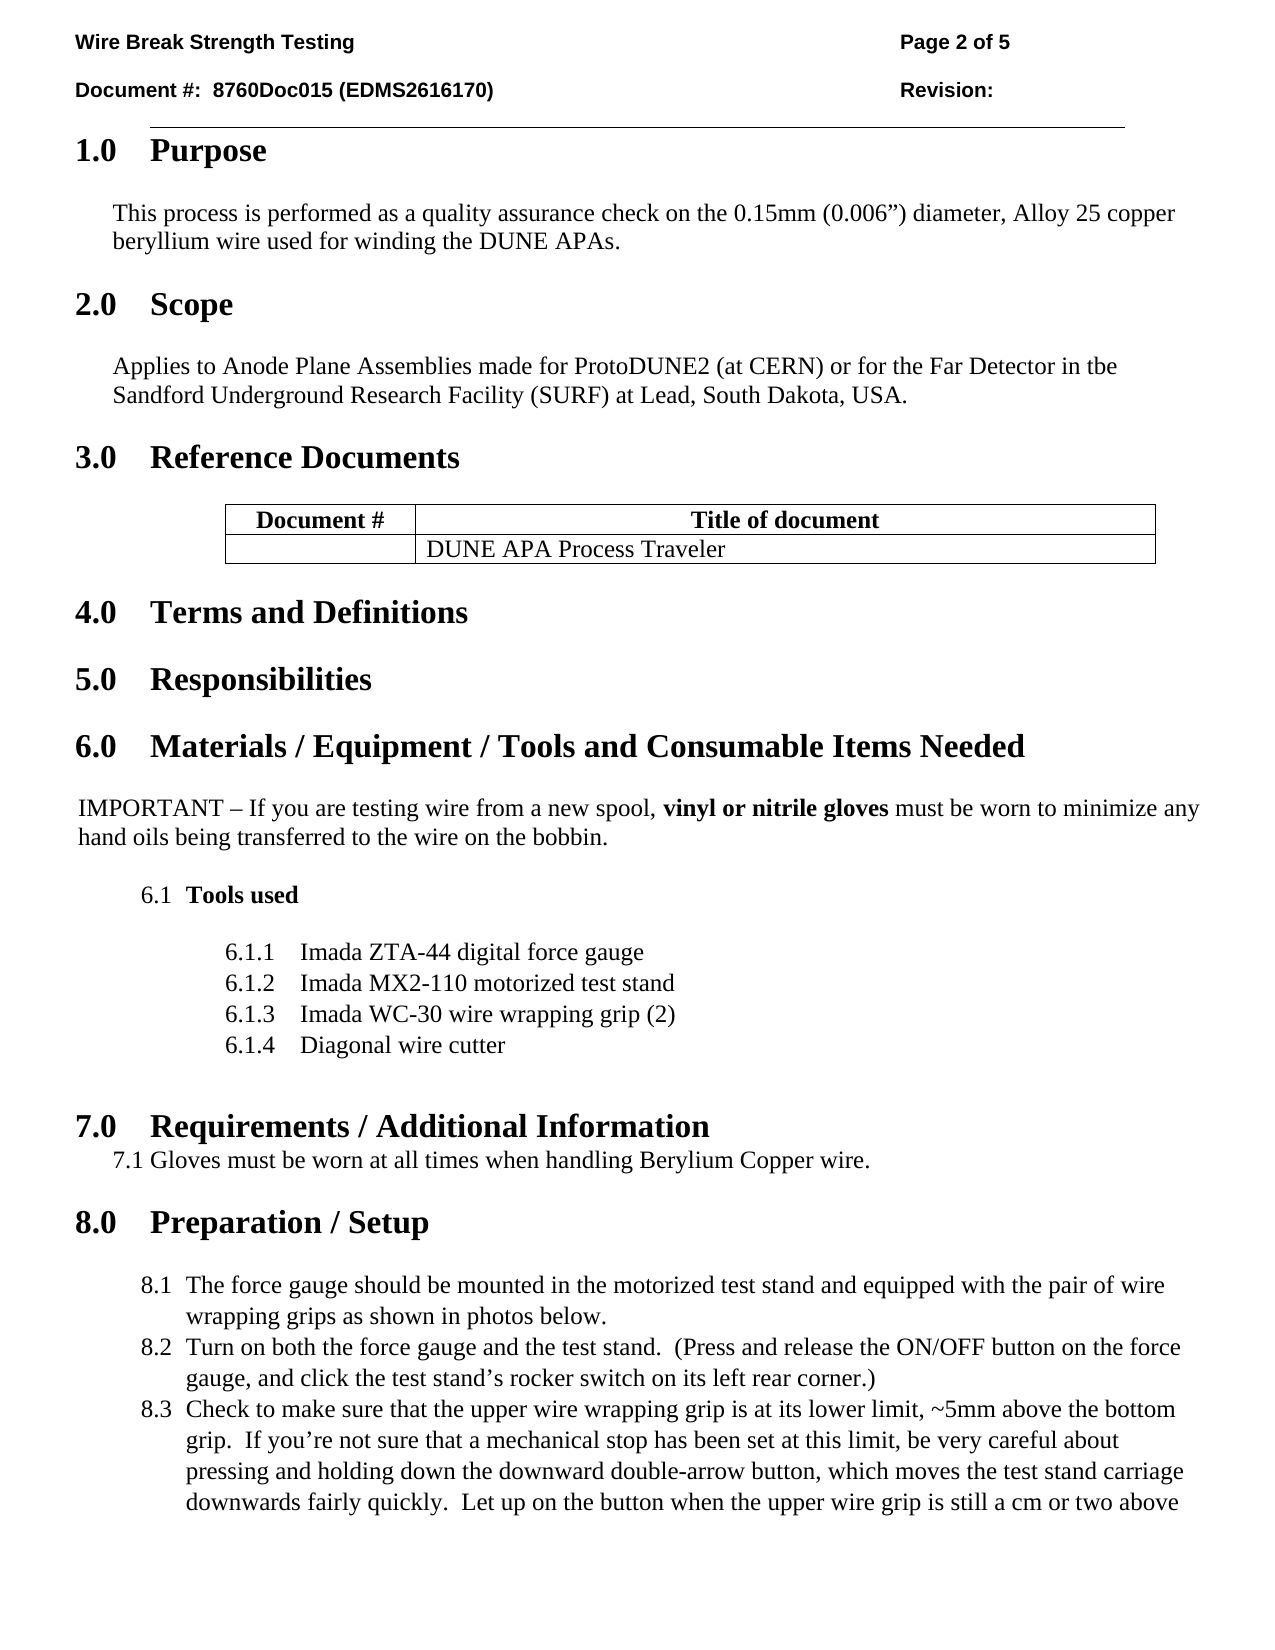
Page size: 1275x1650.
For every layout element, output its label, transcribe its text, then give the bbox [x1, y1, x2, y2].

table_header Document # [226, 505, 415, 534]
table_cell DUNE APA Process Traveler [416, 535, 1155, 563]
subtitle Reference Documents [75, 437, 1200, 476]
list Imada WC-30 wire wrapping grip (2) [225, 999, 1200, 1028]
list Imada MX2-110 motorized test stand [225, 968, 1200, 997]
text IMPORTANT – If you are testing wire from a new spool, vinyl or nitrile gloves must be worn to minimize any hand oils being transferred to the wire on the bobbin. [78, 793, 1200, 851]
list The force gauge should be mounted in the motorized test stand and equipped with the pair of wire wrapping grips as shown in photos below. [141, 1270, 1200, 1329]
text 7.1 Gloves must be worn at all times when handling Berylium Copper wire. [75, 1145, 1200, 1174]
subtitle Scope [75, 284, 1200, 351]
subtitle Responsibilities [75, 659, 1200, 698]
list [141, 1394, 1200, 1516]
list Applies to Anode Plane Assemblies made for ProtoDUNE2 (at CERN) or for the Far Detector in tbe Sandford Underground Research Facility (SURF) at Lead, South Dakota, USA. [112, 351, 1200, 408]
subtitle Preparation / Setup [75, 1203, 1200, 1270]
subtitle Requirements / Additional Information [75, 1107, 1200, 1145]
table_header Title of document [416, 505, 1155, 534]
table_cell [226, 535, 415, 563]
list Tools used [141, 880, 1200, 937]
list Imada ZTA-44 digital force gauge [225, 937, 1200, 966]
list This process is performed as a quality assurance check on the 0.15mm (0.006”) diameter, Alloy 25 copper beryllium wire used for winding the DUNE APAs. [112, 198, 1200, 255]
subtitle Purpose [75, 131, 1200, 169]
subtitle Materials / Equipment / Tools and Consumable Items Needed [75, 726, 1200, 765]
list Diagonal wire cutter [225, 1030, 1200, 1059]
list Turn on both the force gauge and the test stand. (Press and release the ON/OFF button on the force gauge, and click the test stand’s rocker switch on its left rear corner.) [141, 1332, 1200, 1392]
subtitle Terms and Definitions [75, 592, 1200, 631]
